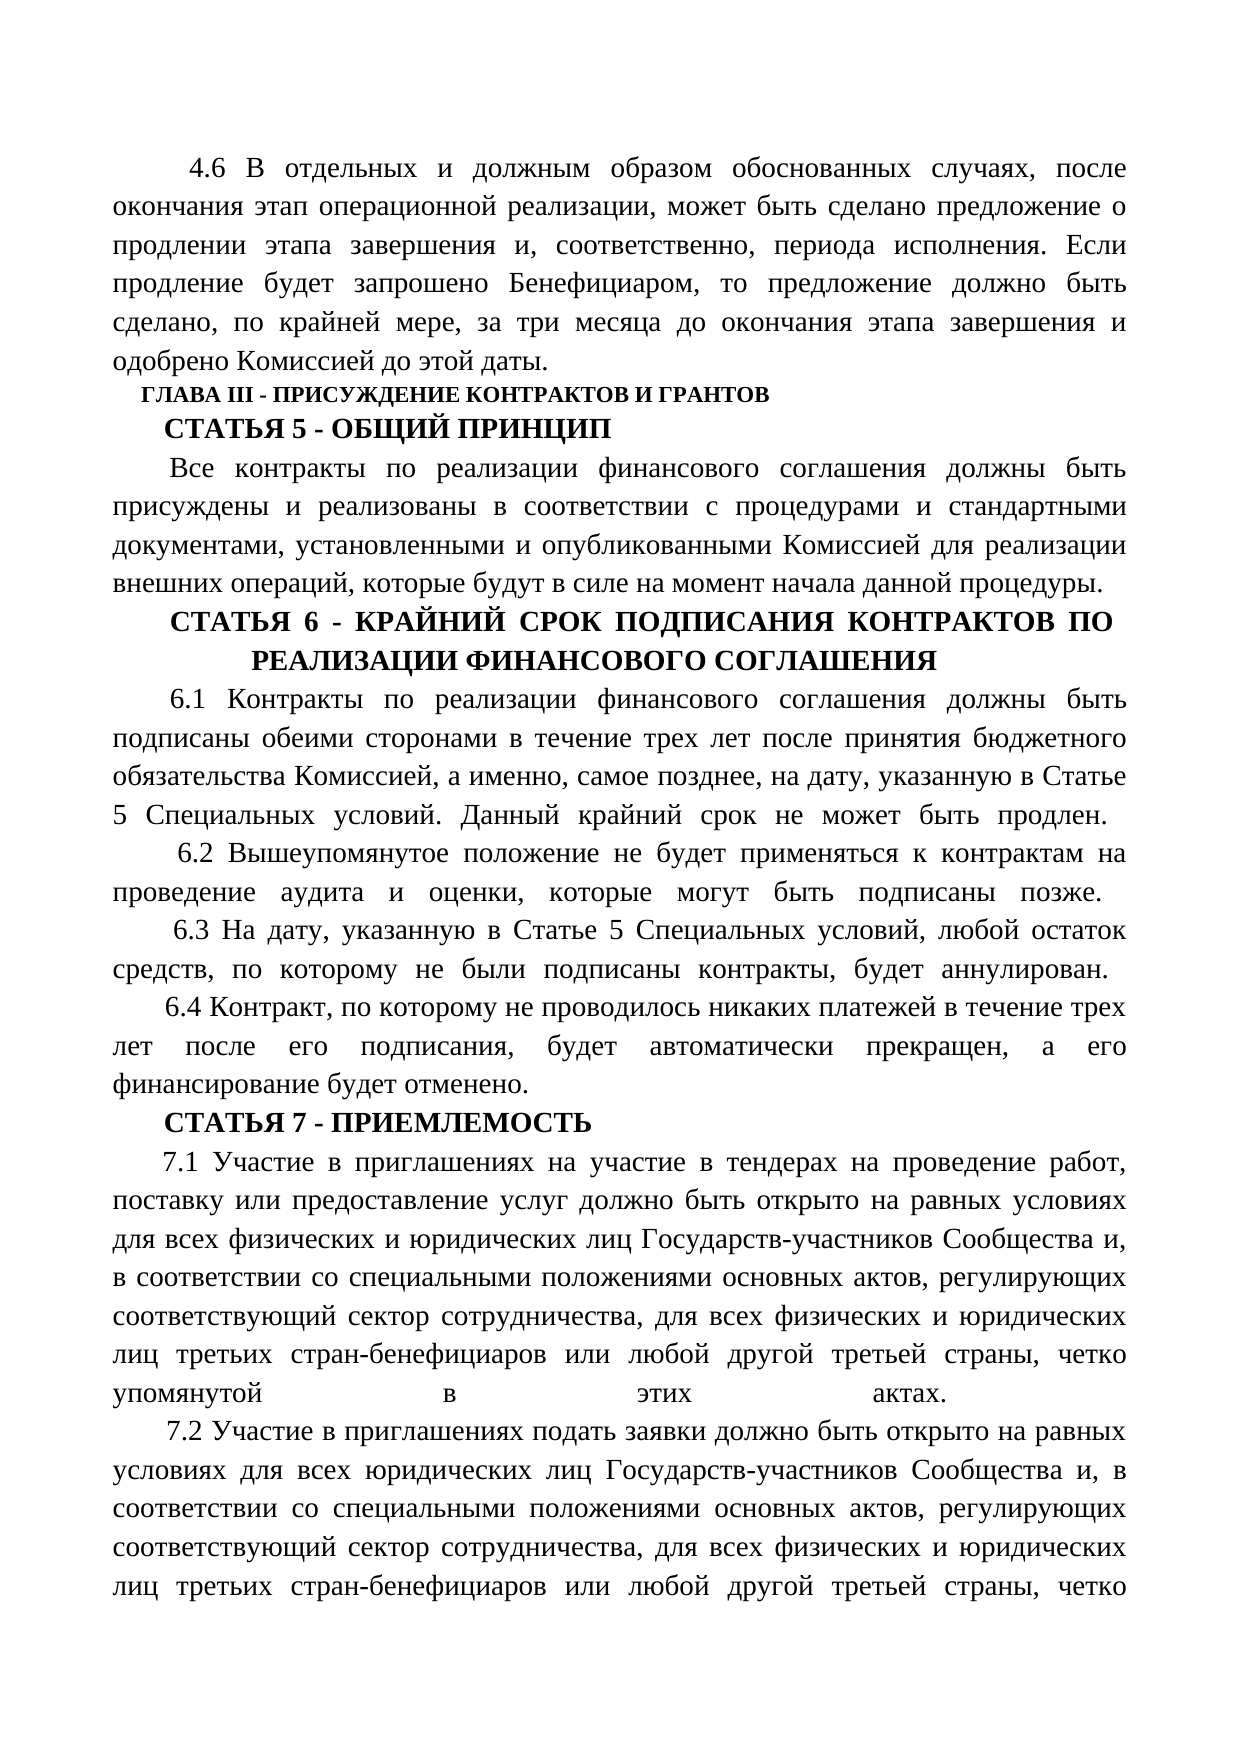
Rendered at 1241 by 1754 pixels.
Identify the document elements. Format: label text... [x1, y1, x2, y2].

text ГЛАВА III - ПРИСУЖДЕНИЕ КОНТРАКТОВ И ГРАНТОВ [112, 381, 1128, 408]
text СТАТЬЯ 7 - ПРИЕМЛЕМОСТЬ [112, 1105, 1128, 1139]
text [112, 1144, 1128, 1601]
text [112, 150, 1128, 376]
text 6.1 Контракты по реализации финансового соглашения должны быть подписаны обеими сторонами в течение трех лет после принятия бюджетного обязательства Комиссией, а именно, самое позднее, на дату, указанную в Статье 5 Специальных условий. Данный крайний срок не может быть продлен. 6.2 Вышеупомянутое положение не будет применяться к контрактам на проведение аудита и оценки, которые могут быть подписаны позже. 6.3 На дату, указанную в Статье 5 Специальных условий, любой остаток средств, по которому не были подписаны контракты, будет аннулирован. 6.4 Контракт, по которому не проводилось никаких платежей в течение трех лет после его подписания, будет автоматически прекращен, а его финансирование будет отменено. [112, 681, 1128, 1100]
text СТАТЬЯ 5 - ОБЩИЙ ПРИНЦИП [112, 411, 1128, 445]
text Все контракты по реализации финансового соглашения должны быть присуждены и реализованы в соответствии с процедурами и стандартными документами, установленными и опубликованными Комиссией для реализации внешних операций, которые будут в силе на момент начала данной процедуры. [112, 450, 1128, 599]
text СТАТЬЯ 6 - КРАЙНИЙ СРОК ПОДПИСАНИЯ КОНТРАКТОВ ПО РЕАЛИЗАЦИИ ФИНАНСОВОГО СОГЛАШЕНИЯ [112, 604, 1128, 676]
